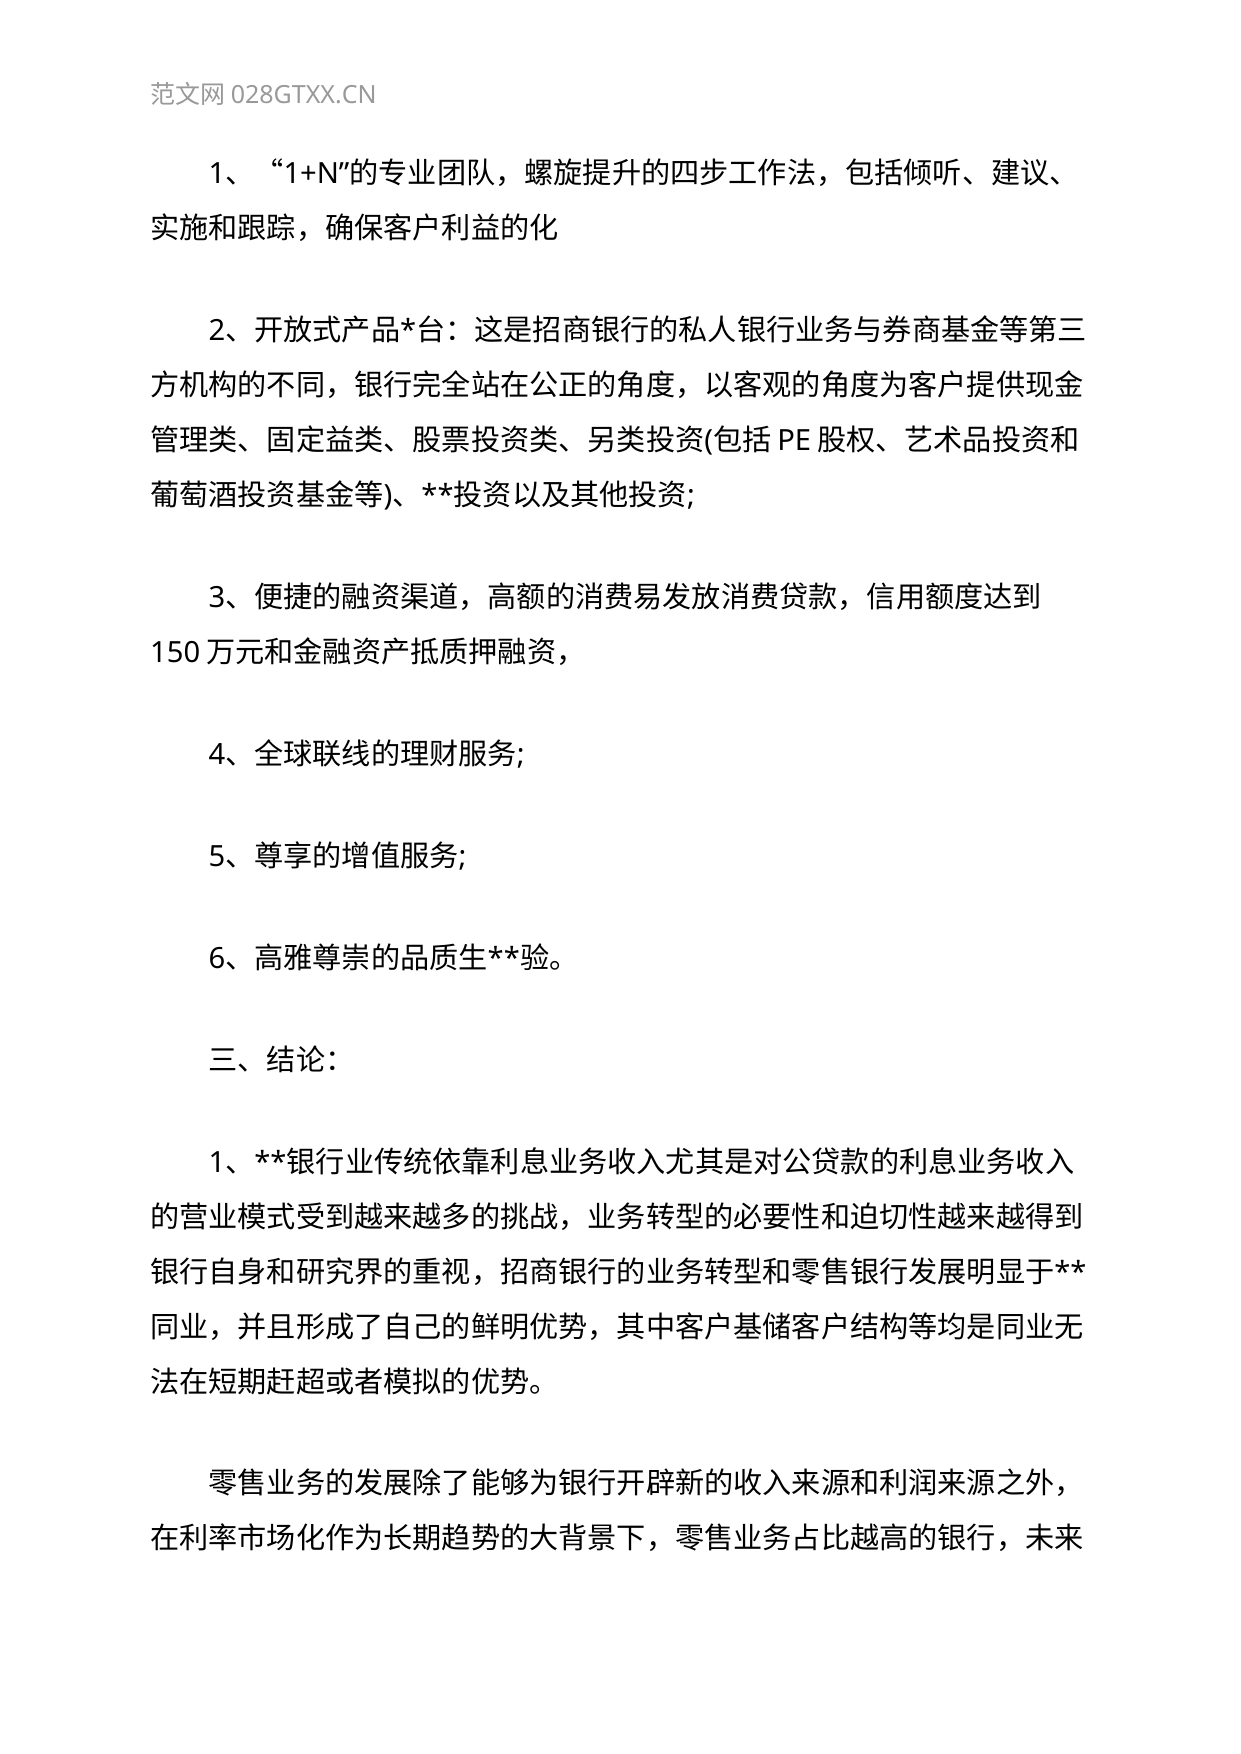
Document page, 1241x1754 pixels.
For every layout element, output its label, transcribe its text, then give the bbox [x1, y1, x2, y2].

text 三、结论： [150, 1037, 1090, 1079]
text 3、便捷的融资渠道，高额的消费易发放消费贷款，信用额度达到150万元和金融资产抵质押融资， [150, 574, 1090, 671]
text 6、高雅尊崇的品质生**验。 [150, 934, 1090, 977]
text 2、开放式产品*台：这是招商银行的私人银行业务与券商基金等第三方机构的不同，银行完全站在公正的角度，以客观的角度为客户提供现金管理类、固定益类、股票投资类、另类投资(包括PE股权、艺术品投资和葡萄酒投资基金等)、**投资以及其他投资; [150, 307, 1090, 514]
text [150, 1460, 1090, 1557]
text 1、**银行业传统依靠利息业务收入尤其是对公贷款的利息业务收入的营业模式受到越来越多的挑战，业务转型的必要性和迫切性越来越得到银行自身和研究界的重视，招商银行的业务转型和零售银行发展明显于**同业，并且形成了自己的鲜明优势，其中客户基储客户结构等均是同业无法在短期赶超或者模拟的优势。 [150, 1138, 1090, 1400]
text 4、全球联线的理财服务; [150, 731, 1090, 773]
text 5、尊享的增值服务; [150, 833, 1090, 875]
text 1、“1+N”的专业团队，螺旋提升的四步工作法，包括倾听、建议、实施和跟踪，确保客户利益的化 [150, 150, 1090, 247]
